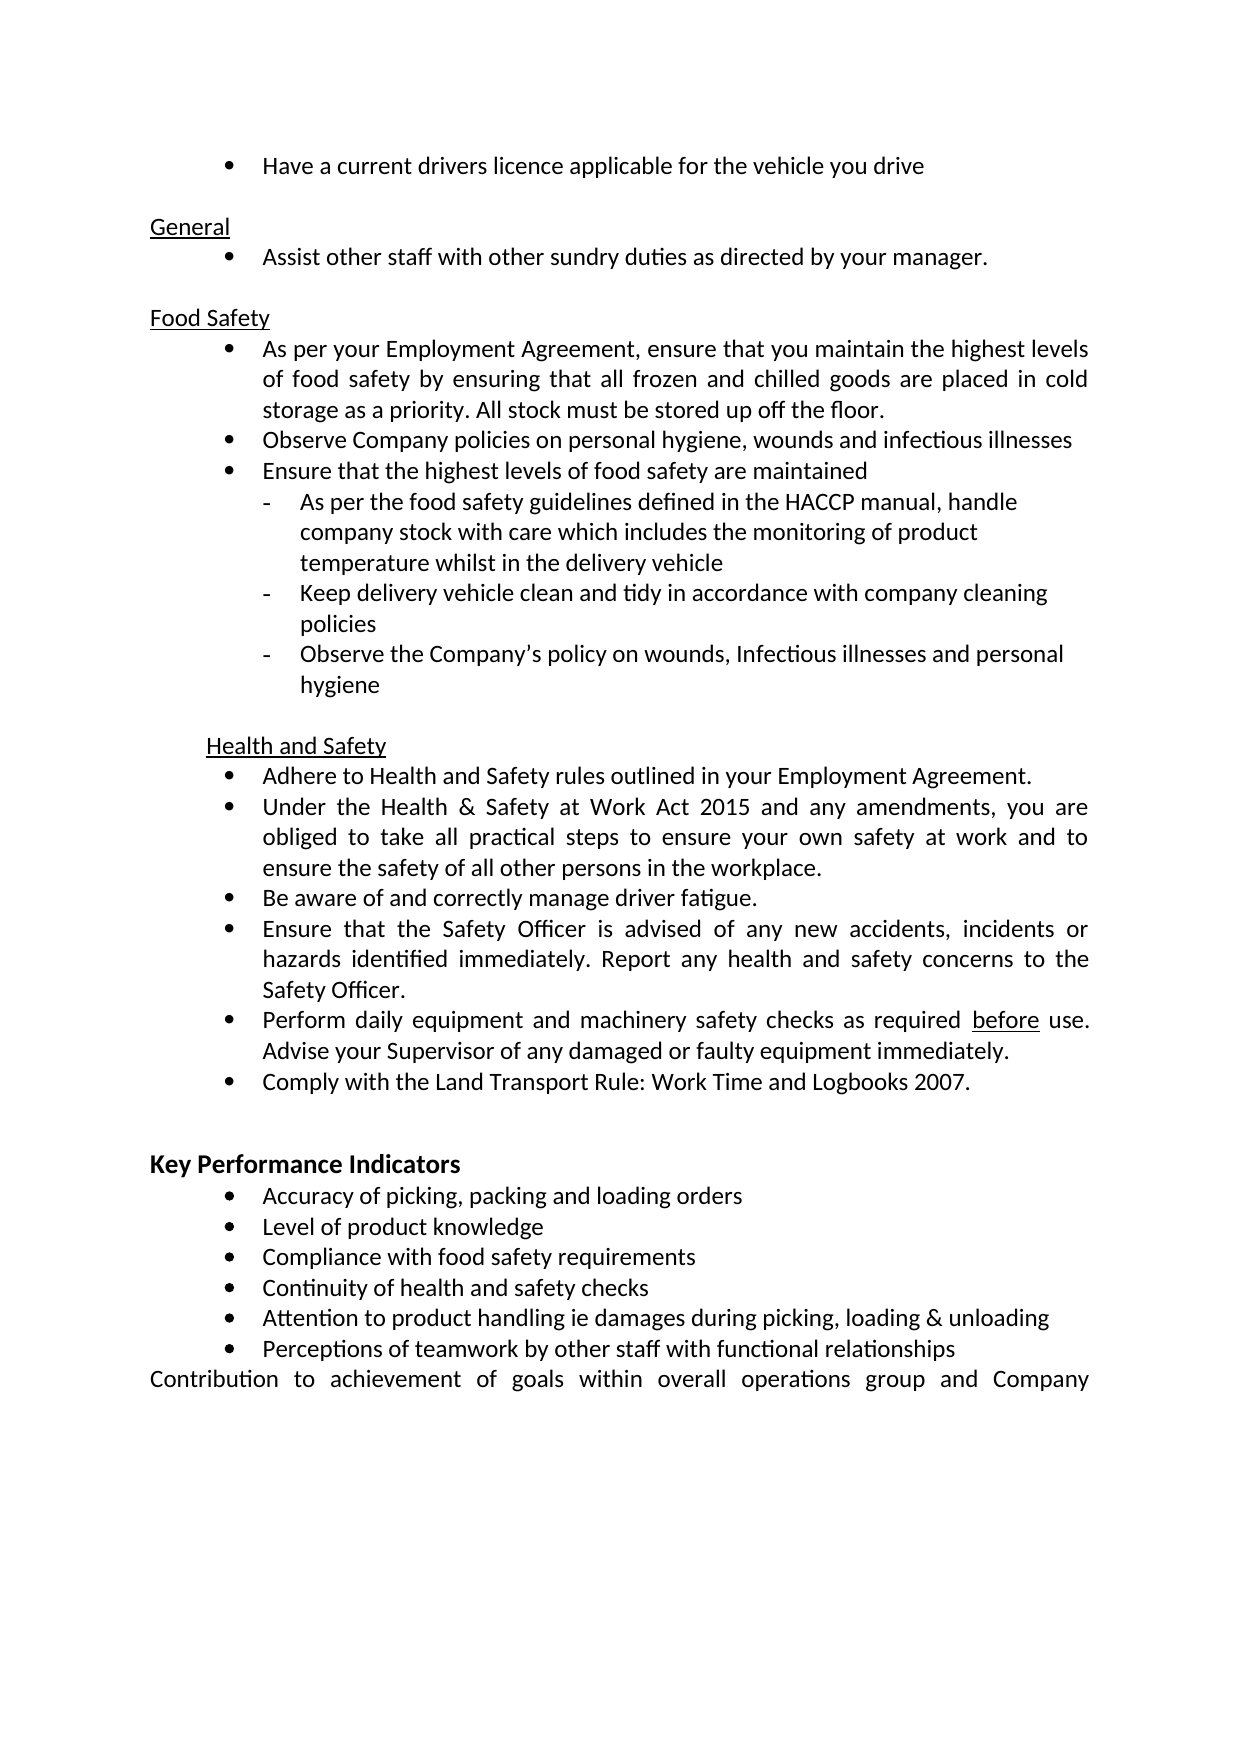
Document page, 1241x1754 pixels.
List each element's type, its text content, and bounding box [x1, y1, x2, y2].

list Ensure that the Safety Officer is advised of any new accidents, incidents or hazards identified immediately. Report any health and safety concerns to the Safety Officer. [225, 913, 1090, 1004]
list Observe the Company’s policy on wounds, Infectious illnesses and personal hygiene [262, 638, 1090, 699]
list Perceptions of teamwork by other staff with functional relationships [225, 1333, 1090, 1364]
list Adhere to Health and Safety rules outlined in your Employment Agreement. [225, 760, 1090, 791]
text General [150, 211, 1090, 242]
list Level of product knowledge [225, 1211, 1090, 1242]
list Attention to product handling ie damages during picking, loading & unloading [225, 1303, 1090, 1333]
text Health and Safety [206, 730, 1090, 760]
list Comply with the Land Transport Rule: Work Time and Logbooks 2007. [225, 1066, 1090, 1096]
list Keep delivery vehicle clean and tidy in accordance with company cleaning policies [262, 577, 1090, 638]
text Contribution to achievement of goals within overall operations group and Company [150, 1364, 1090, 1436]
text Food Safety [150, 303, 1090, 333]
list As per your Employment Agreement, ensure that you maintain the highest levels of food safety by ensuring that all frozen and chilled goods are placed in cold storage as a priority. All stock must be stored up off the floor. [225, 333, 1090, 425]
list As per the food safety guidelines defined in the HACCP manual, handle company stock with care which includes the monitoring of product temperature whilst in the delivery vehicle [262, 486, 1090, 577]
text Key Performance Indicators [150, 1147, 1090, 1181]
list Under the Health & Safety at Work Act 2015 and any amendments, you are obliged to take all practical steps to ensure your own safety at work and to ensure the safety of all other persons in the workplace. [225, 791, 1090, 882]
list Perform daily equipment and machinery safety checks as required before use. Advise your Supervisor of any damaged or faulty equipment immediately. [225, 1004, 1090, 1066]
list Ensure that the highest levels of food safety are maintained [225, 455, 1090, 486]
list Have a current drivers licence applicable for the vehicle you drive [225, 150, 1090, 181]
list Accuracy of picking, packing and loading orders [225, 1181, 1090, 1211]
list Be aware of and correctly manage driver fatigue. [225, 882, 1090, 913]
list Continuity of health and safety checks [225, 1272, 1090, 1303]
list Observe Company policies on personal hygiene, wounds and infectious illnesses [225, 425, 1090, 455]
list Assist other staff with other sundry duties as directed by your manager. [225, 242, 1090, 272]
list Compliance with food safety requirements [225, 1242, 1090, 1272]
